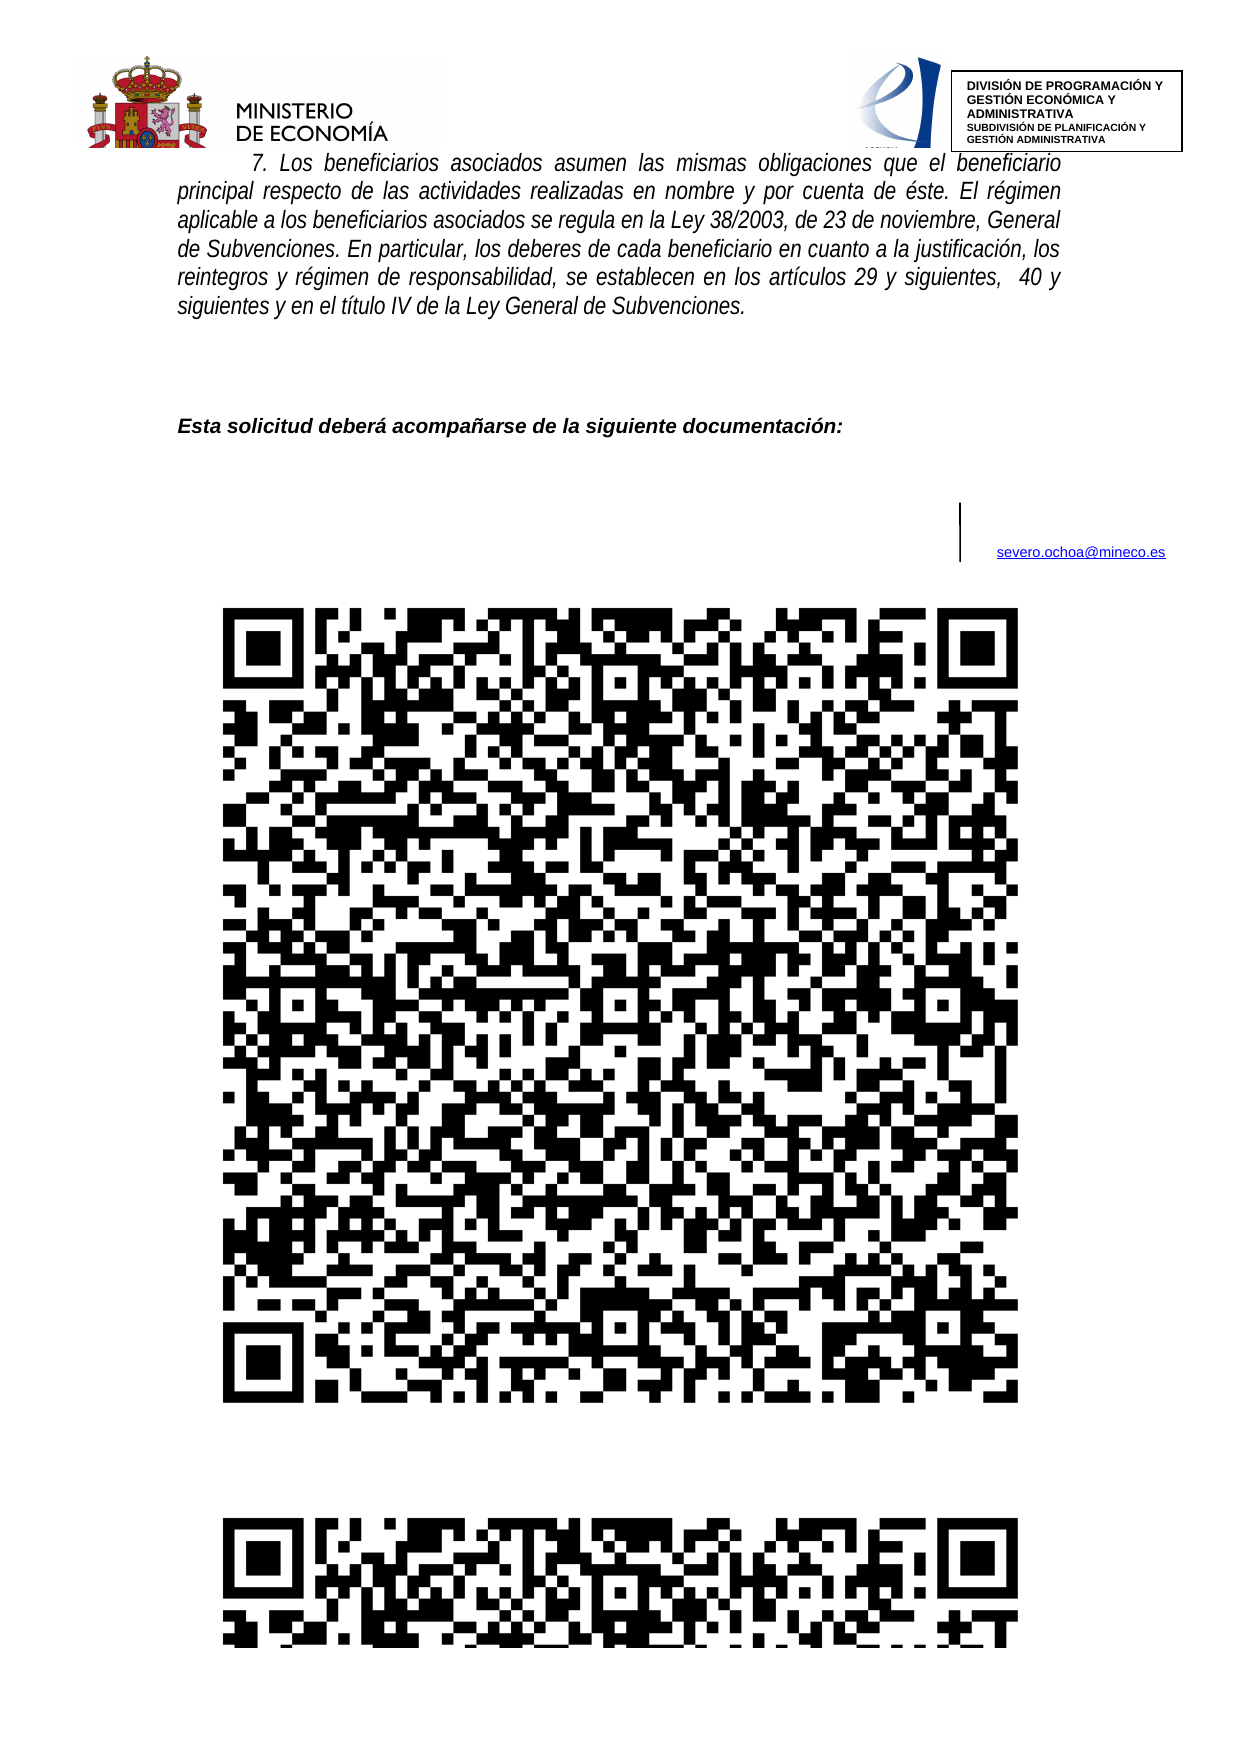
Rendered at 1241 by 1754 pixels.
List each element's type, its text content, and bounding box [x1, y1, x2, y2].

picture [177, 1472, 1063, 1648]
text Esta solicitud deberá acompañarse de la siguiente documentación: [177, 414, 1063, 438]
text 7. Los beneficiarios asociados asumen las mismas obligaciones que el beneficiario principal respecto de las actividades realizadas en nombre y por cuenta de éste. El régimen aplicable a los beneficiarios asociados se regula en la Ley 38/2003, de 23 de noviembre, General de Subvenciones. En particular, los deberes de cada beneficiario en cuanto a la justificación, los reintegros y régimen de responsabilidad, se establecen en los artículos 29 y siguientes, 40 y siguientes y en el título IV de de Subvenciones. [177, 148, 1063, 319]
picture [74, 53, 447, 148]
picture [177, 562, 1063, 1449]
picture [850, 53, 947, 148]
